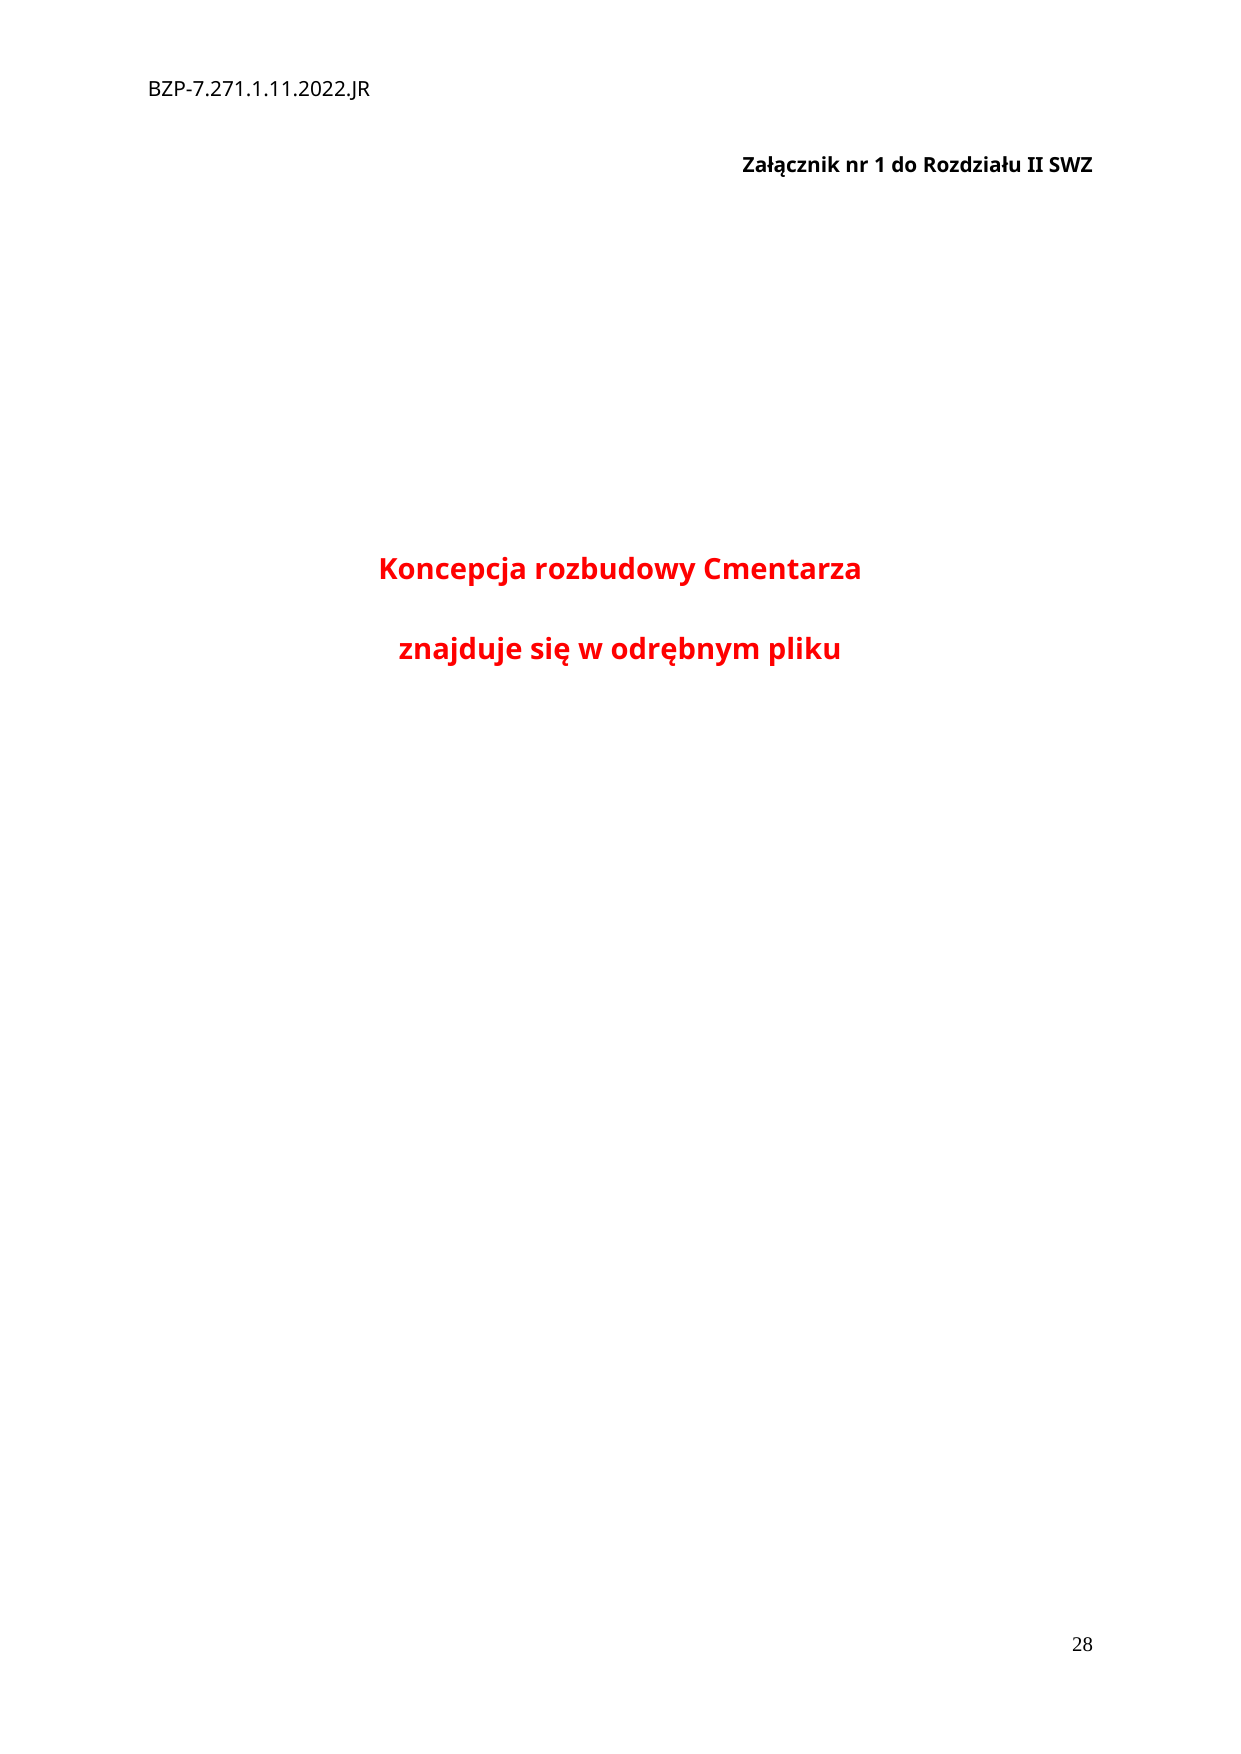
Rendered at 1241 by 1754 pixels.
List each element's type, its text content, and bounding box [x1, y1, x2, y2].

text Koncepcja rozbudowy Cmentarza [148, 548, 1092, 588]
text znajduje się w odrębnym pliku [148, 628, 1092, 668]
text Załącznik nr 1 do Rozdziału II SWZ [148, 150, 1092, 179]
